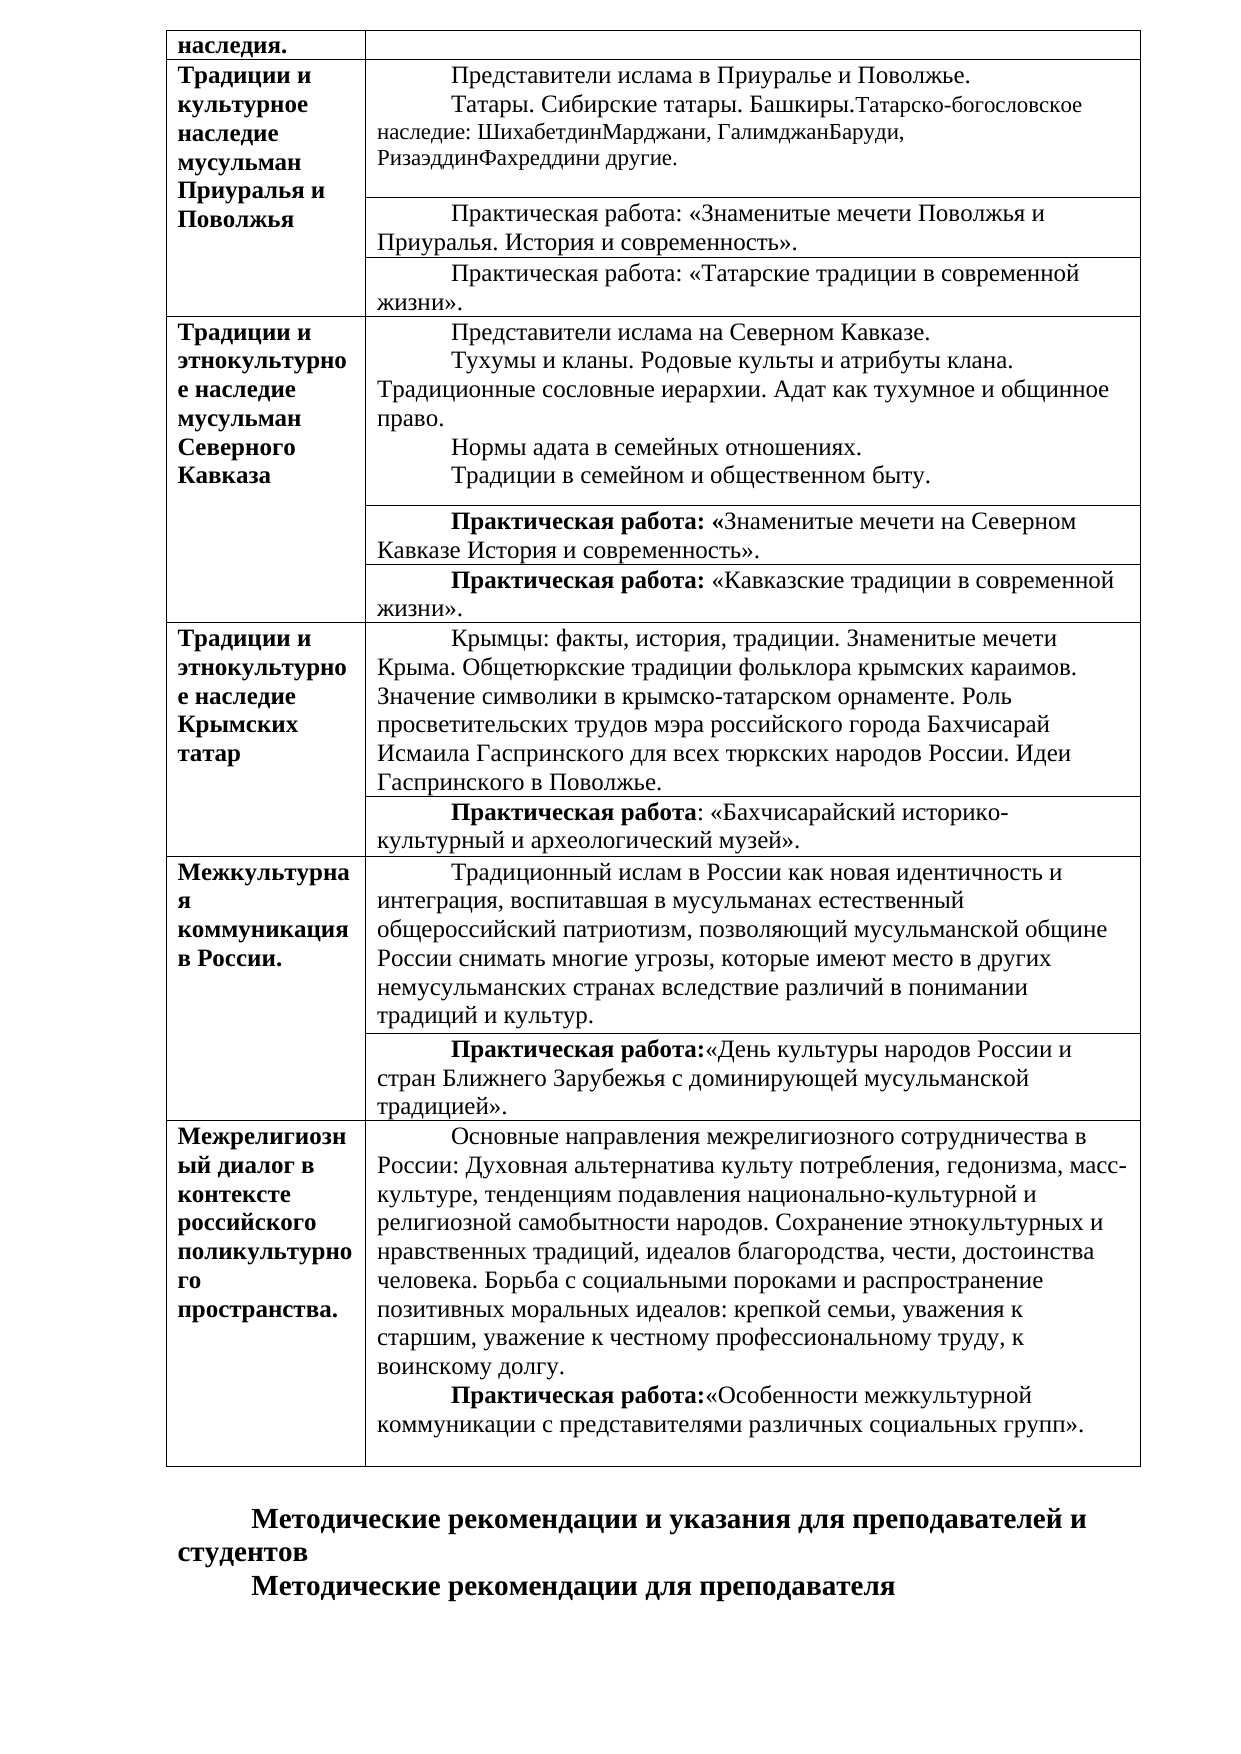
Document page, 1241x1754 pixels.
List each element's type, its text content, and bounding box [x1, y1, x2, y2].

table_cell Крымцы: факты, история, традиции. Знаменитые мечети Крыма. Общетюркские традиции фольклора крымских караимов. Значение символики в крымско-татарском орнаменте. Роль просветительских трудов мэра российского города Бахчисарай Исмаила Гаспринского для всех тюркских народов России. Идеи Гаспринского в Поволжье. [366, 623, 1140, 796]
table_cell Практическая работа: «Знаменитые мечети на Северном Кавказе История и современность». [366, 506, 1140, 564]
table_cell Традиционный ислам в России как новая идентичность и интеграция, воспитавшая в мусульманах естественный общероссийский патриотизм, позволяющий мусульманской общине России снимать многие угрозы, которые имеют место в других немусульманских странах вследствие различий в понимании традиций и культур. [366, 857, 1140, 1033]
text Методические рекомендации и указания для преподавателей и студентов [177, 1501, 1152, 1568]
table_cell Представители ислама в Приуралье и Поволжье. Татары. Сибирские татары. Башкиры.Татарско-богословское наследие: ШихабетдинМарджани, ГалимджанБаруди, РизаэддинФахреддини другие. [366, 60, 1140, 197]
table_cell Традиции и этнокультурное наследие мусульман Северного Кавказа [167, 317, 365, 622]
table_cell Межкультурная коммуникация в России. [167, 857, 365, 1120]
table_cell Межрелигиозный диалог в контексте российского поликультурного пространства. [167, 1121, 365, 1466]
text Методические рекомендации для преподавателя [177, 1568, 1152, 1601]
table_cell Практическая работа: «Бахчисарайский историко-культурный и археологический музей». [366, 797, 1140, 856]
table_cell Практическая работа: «Знаменитые мечети Поволжья и Приуралья. История и современность». [366, 198, 1140, 257]
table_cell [366, 31, 1140, 59]
table_cell Традиции и этнокультурное наследие Крымских татар [167, 623, 365, 856]
table_cell Основные направления межрелигиозного сотрудничества в России: Духовная альтернатива культу потребления, гедонизма, масс-культуре, тенденциям подавления национально-культурной и религиозной самобытности народов. Сохранение этнокультурных и нравственных традиций, идеалов благородства, чести, достоинства человека. Борьба с социальными пороками и распространение позитивных моральных идеалов: крепкой семьи, уважения к старшим, уважение к честному профессиональному труду, к воинскому долгу. Практическая работа:«Особенности межкультурной коммуникации с представителями различных социальных групп». [366, 1121, 1140, 1466]
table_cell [167, 31, 365, 59]
table_cell Практическая работа: «Кавказские традиции в современной жизни». [366, 565, 1140, 622]
table_cell Практическая работа: «Татарские традиции в современной жизни». [366, 258, 1140, 316]
table_cell Представители ислама на Северном Кавказе. Тухумы и кланы. Родовые культы и атрибуты клана. Традиционные сословные иерархии. Адат как тухумное и общинное право. Нормы адата в семейных отношениях. Традиции в семейном и общественном быту. [366, 317, 1140, 505]
table_cell Практическая работа:«День культуры народов России и стран Ближнего Зарубежья с доминирующей мусульманской традицией». [366, 1034, 1140, 1120]
table_cell Традиции и культурное наследие мусульман Приуралья и Поволжья [167, 60, 365, 316]
